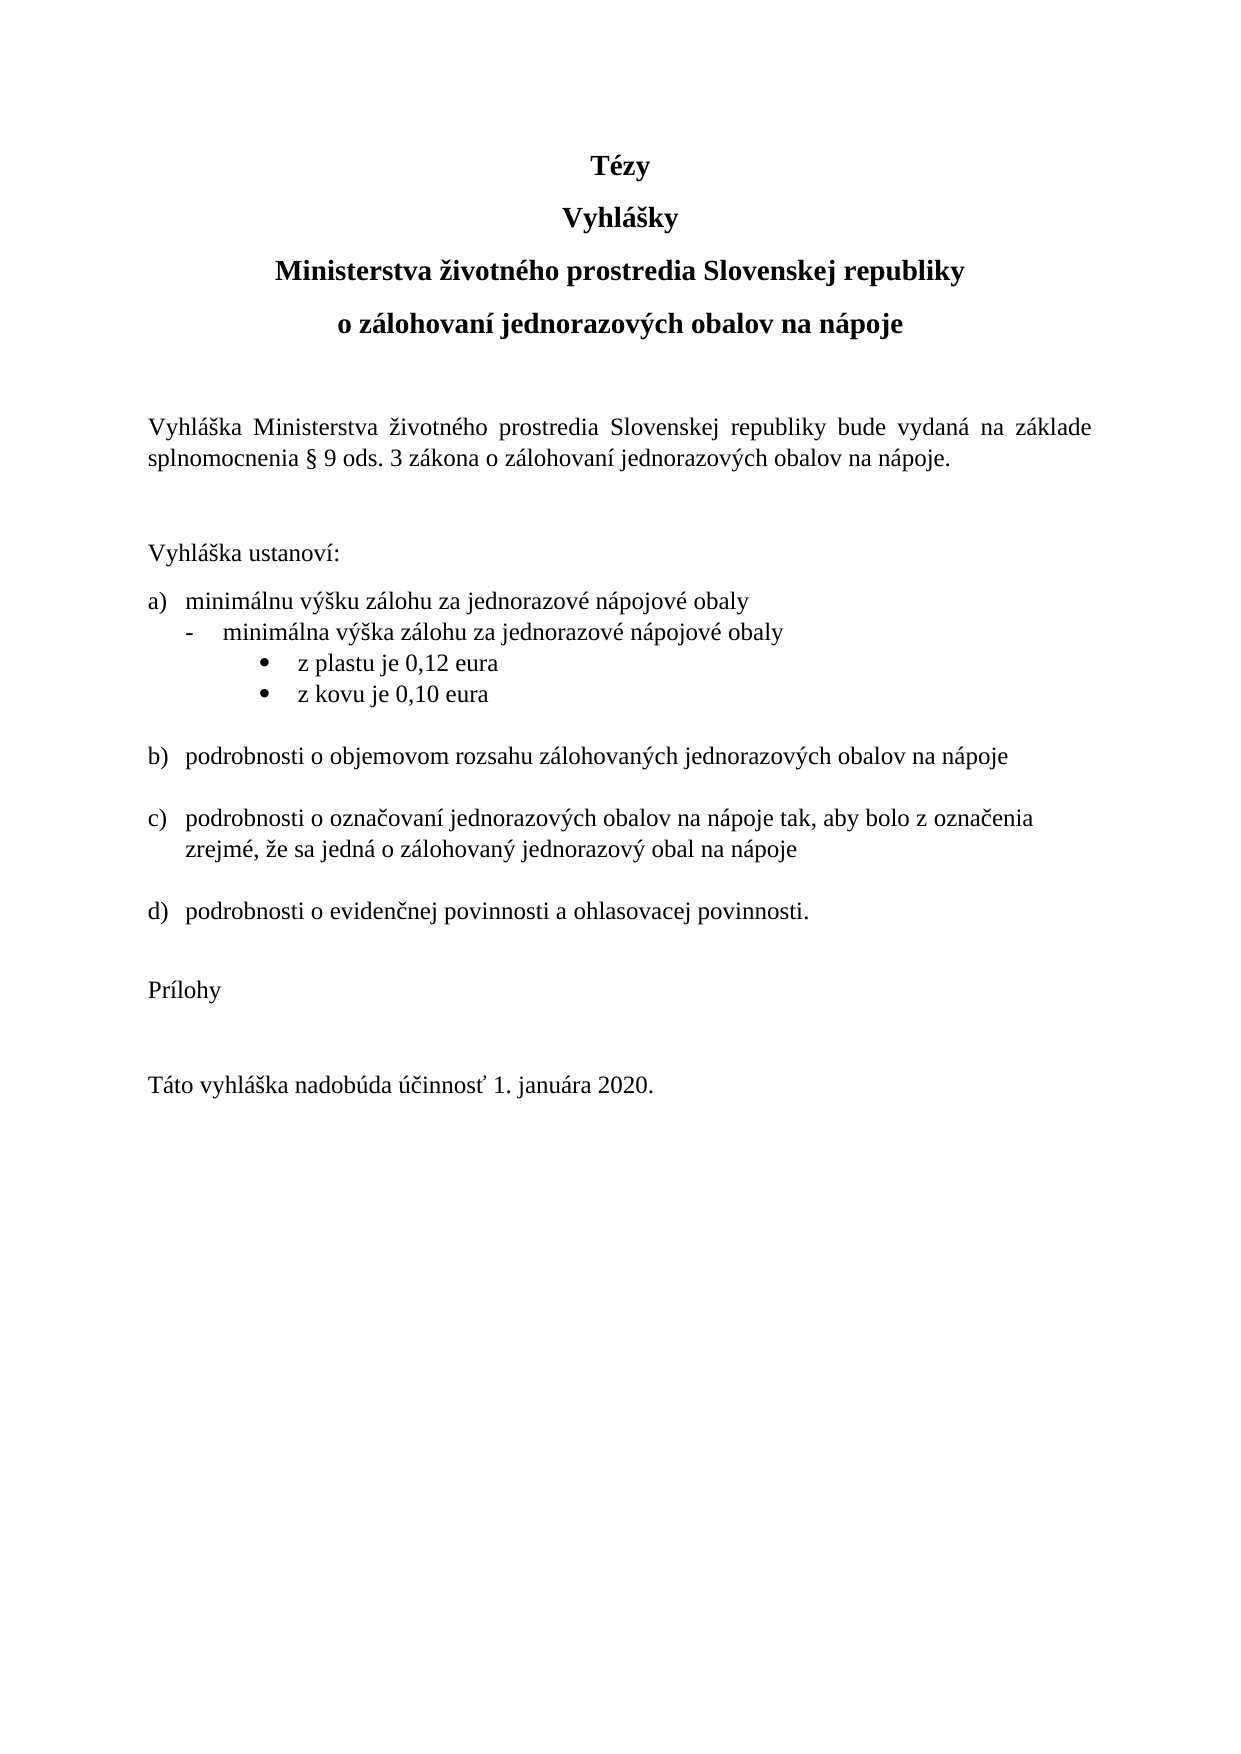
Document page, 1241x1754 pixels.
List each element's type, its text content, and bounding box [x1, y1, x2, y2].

text o zálohovaní jednorazových obalov na nápoje [148, 306, 1093, 339]
text Vyhlášky [148, 200, 1093, 234]
list podrobnosti o objemovom rozsahu zálohovaných jednorazových obalov na nápoje [148, 741, 1093, 770]
text Prílohy [148, 975, 1093, 1004]
text Vyhláška Ministerstva životného prostredia Slovenskej republiky bude vydaná na základe splnomocnenia § 9 ods. 3 zákona o zálohovaní jednorazových obalov na nápoje. [148, 412, 1093, 471]
text Vyhláška ustanoví: [148, 538, 1093, 567]
list z kovu je 0,10 eura [260, 679, 1093, 708]
list podrobnosti o označovaní jednorazových obalov na nápoje tak, aby bolo z označenia zrejmé, že sa jedná o zálohovaný jednorazový obal na nápoje [148, 803, 1093, 863]
list podrobnosti o evidenčnej povinnosti a ohlasovacej povinnosti. [148, 896, 1093, 925]
list minimálna výška zálohu za jednorazové nápojové obaly [185, 617, 1093, 646]
text Táto vyhláška nadobúda účinnosť 1. januára 2020. [148, 1070, 1093, 1099]
text Tézy [148, 148, 1093, 181]
list minimálnu výšku zálohu za jednorazové nápojové obaly [148, 586, 1093, 614]
list z plastu je 0,12 eura [260, 648, 1093, 677]
text Ministerstva životného prostredia Slovenskej republiky [148, 253, 1093, 287]
